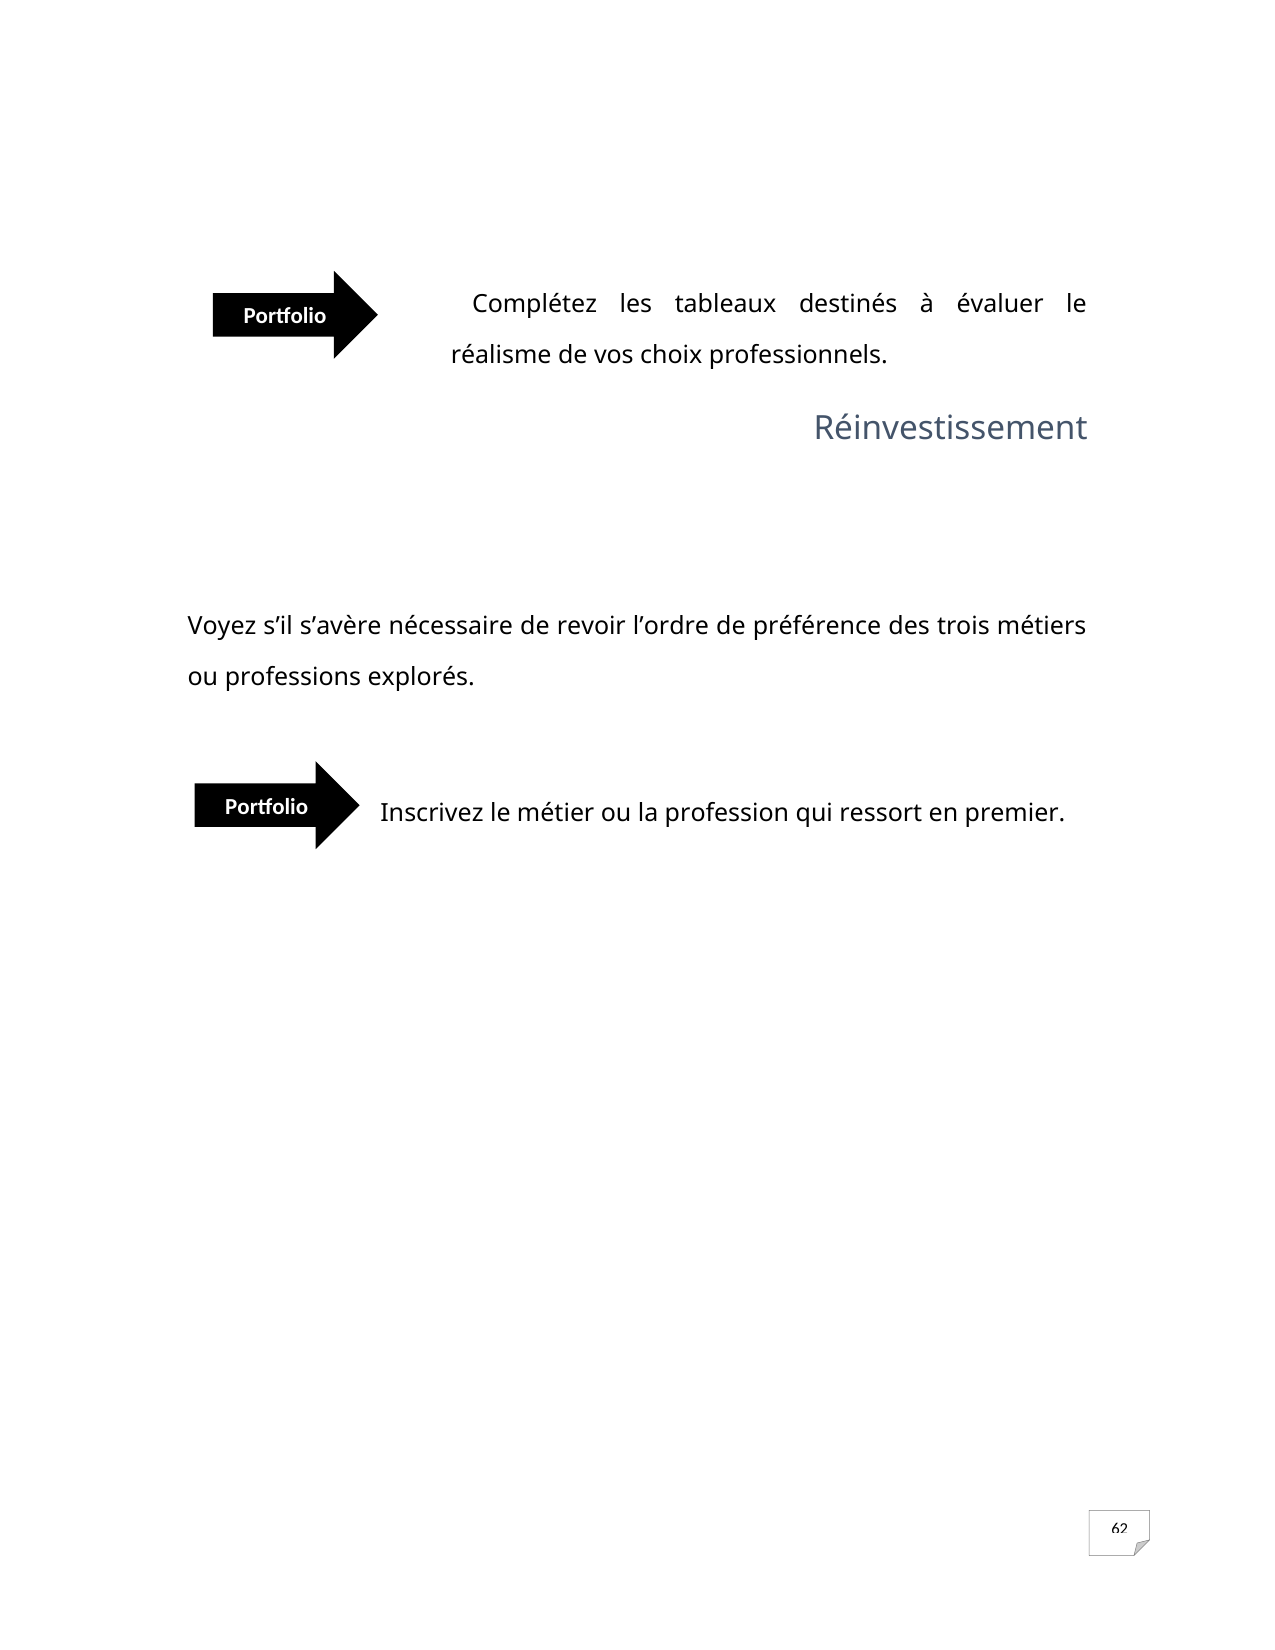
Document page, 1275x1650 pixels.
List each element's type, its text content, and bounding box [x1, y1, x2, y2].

text Voyez s’il s’avère nécessaire de revoir l’ordre de préférence des trois métiers ou professions explorés. [187, 608, 1087, 693]
text Réinvestissement [187, 404, 1087, 449]
text Complétez les tableaux destinés à évaluer le réalisme de vos choix professionnels. [261, 285, 1087, 371]
text Inscrivez le métier ou la profession qui ressort en premier. [338, 794, 1087, 828]
text Inscrivez le métier ou la profession qui ressort en premier. [187, 794, 315, 828]
